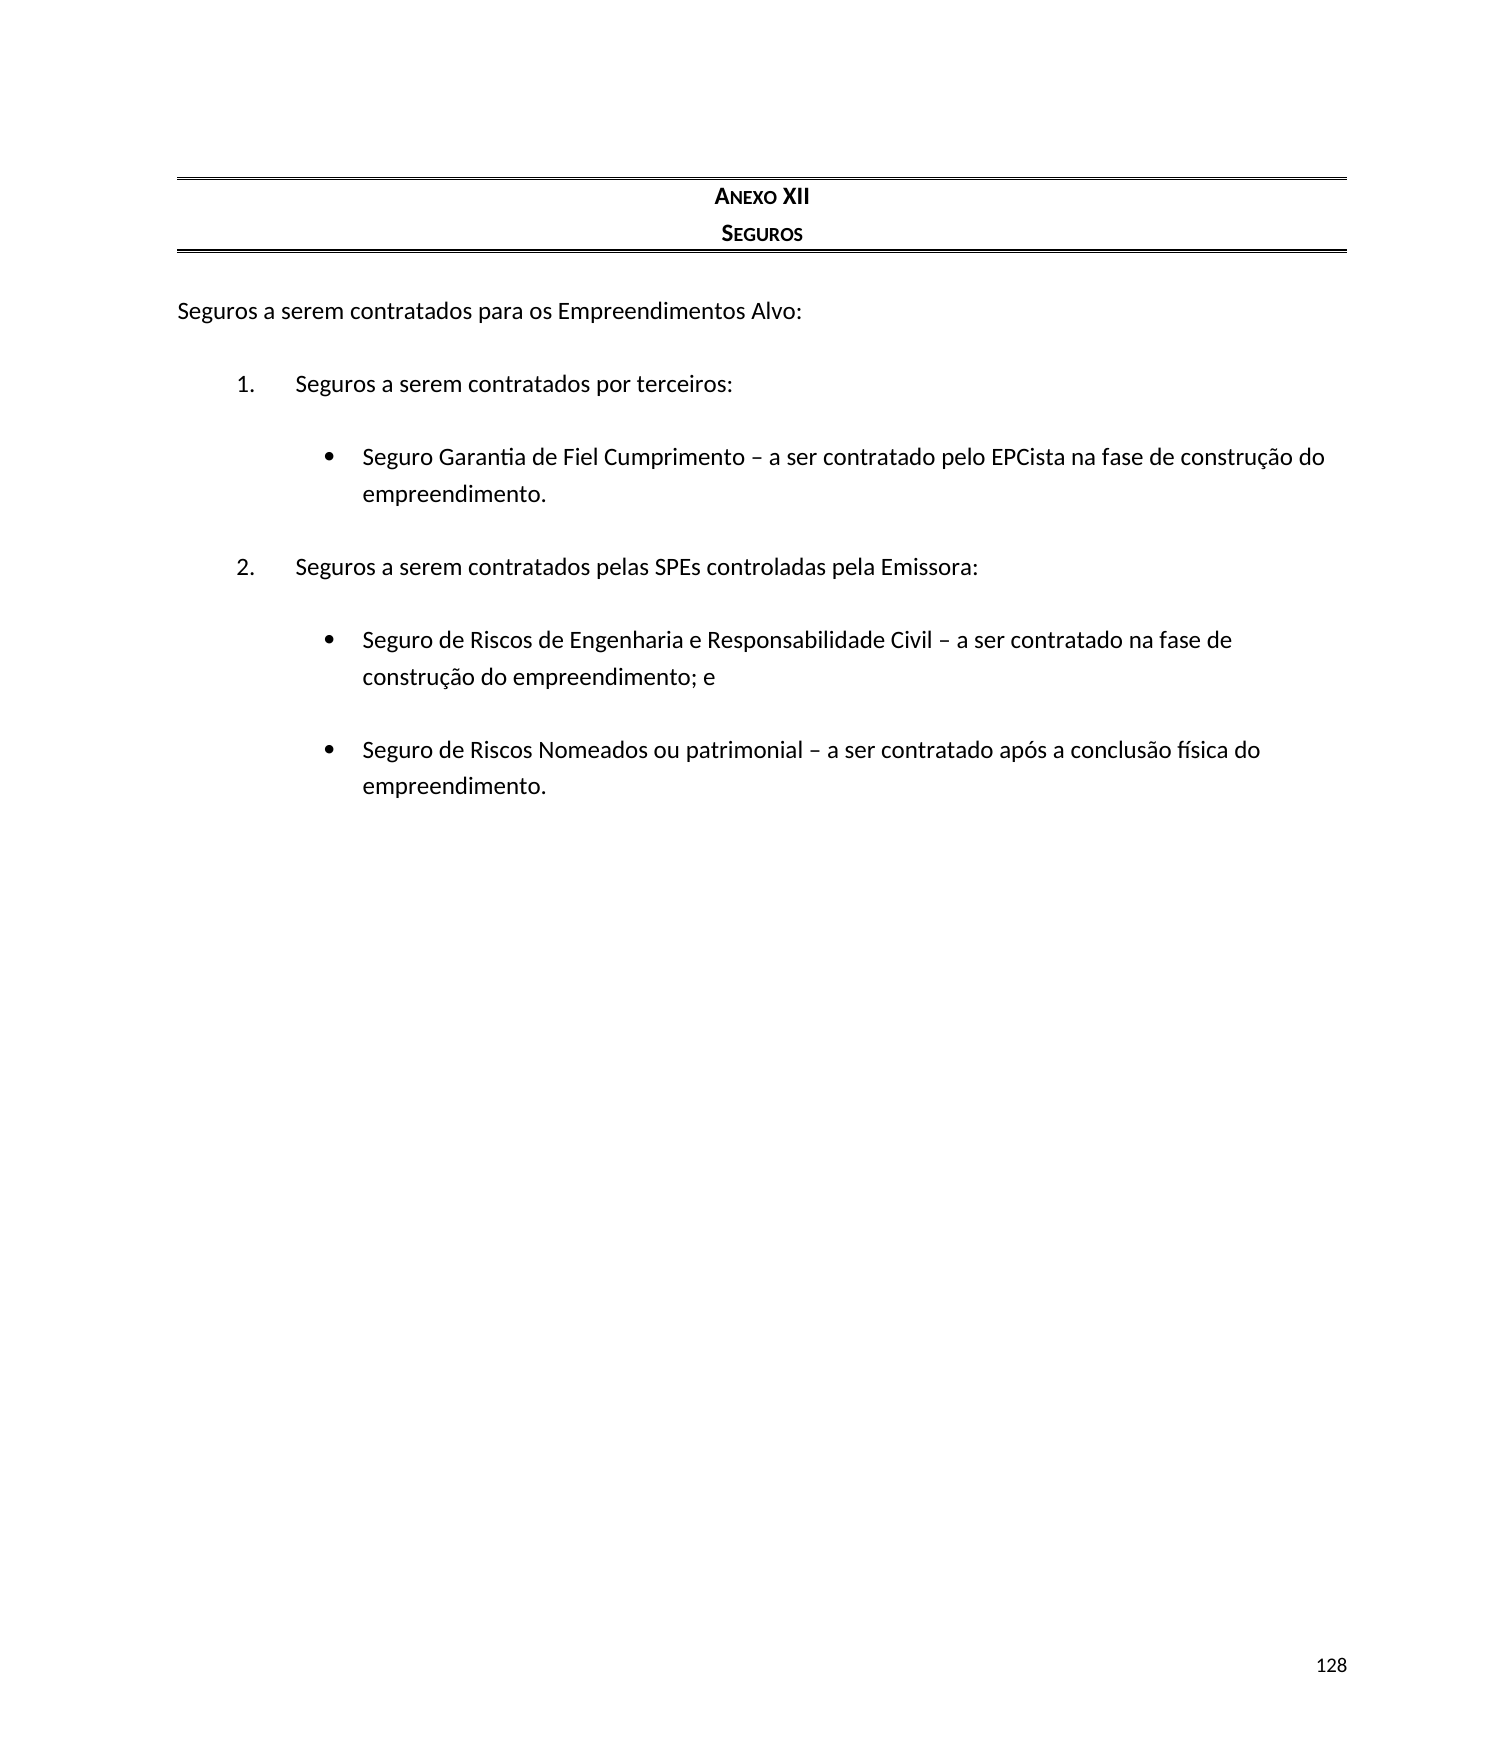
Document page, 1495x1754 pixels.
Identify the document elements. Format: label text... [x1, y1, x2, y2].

text Seguros a serem contratados para os Empreendimentos Alvo: [177, 295, 1347, 326]
list Seguros a serem contratados pelas SPEs controladas pela Emissora: [236, 551, 1347, 582]
list Seguro de Riscos Nomeados ou patrimonial – a ser contratado após a conclusão física do empreendimento. [325, 734, 1347, 801]
list Seguro Garantia de Fiel Cumprimento – a ser contratado pelo EPCista na fase de construção do empreendimento. [325, 441, 1347, 508]
text Seguros [177, 217, 1347, 249]
list Seguro de Riscos de Engenharia e Responsabilidade Civil – a ser contratado na fase de construção do empreendimento; e [325, 624, 1347, 691]
subtitle Anexo XII [177, 180, 1347, 211]
list Seguros a serem contratados por terceiros: [236, 368, 1347, 399]
